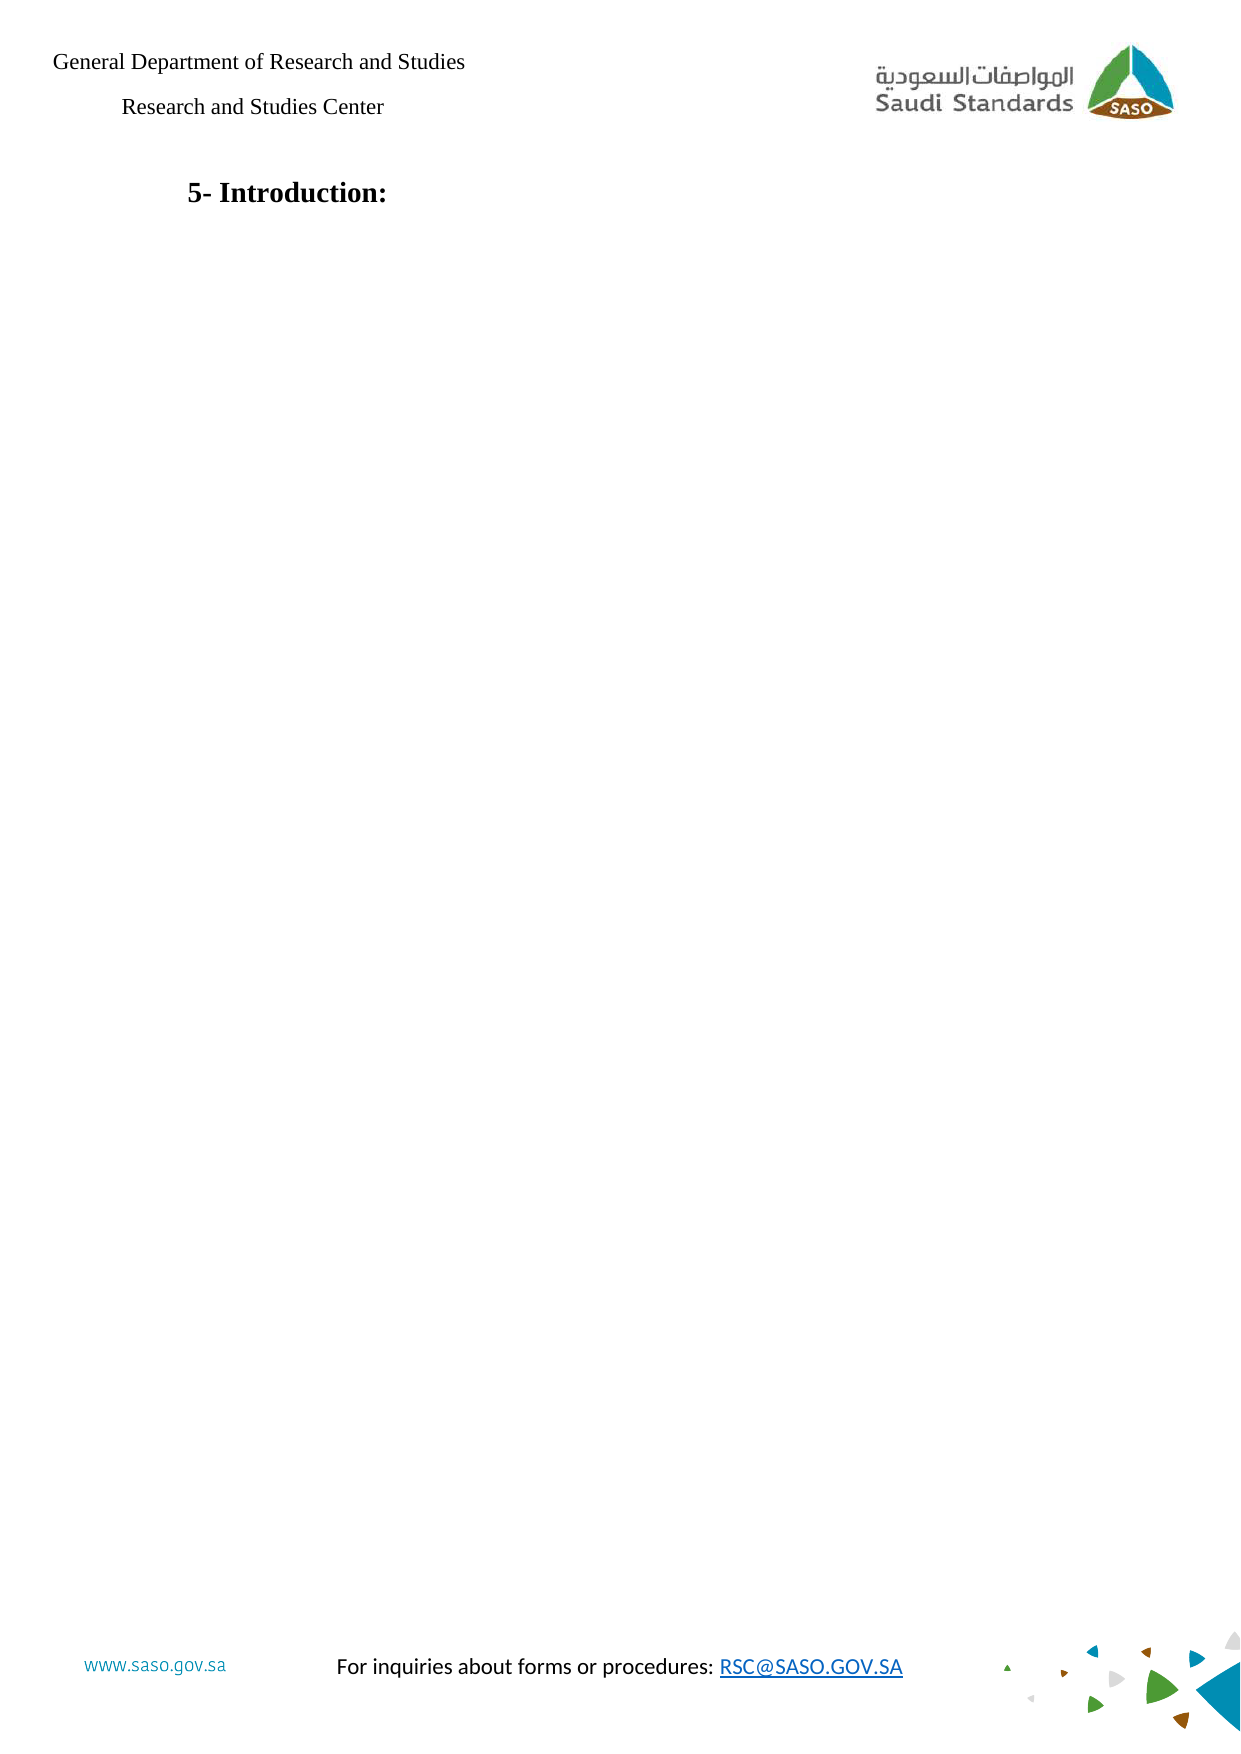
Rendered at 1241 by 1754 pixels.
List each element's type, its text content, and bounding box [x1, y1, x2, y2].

picture [983, 1619, 1241, 1739]
subtitle 5- Introduction: [187, 175, 1053, 208]
picture [78, 1648, 237, 1684]
